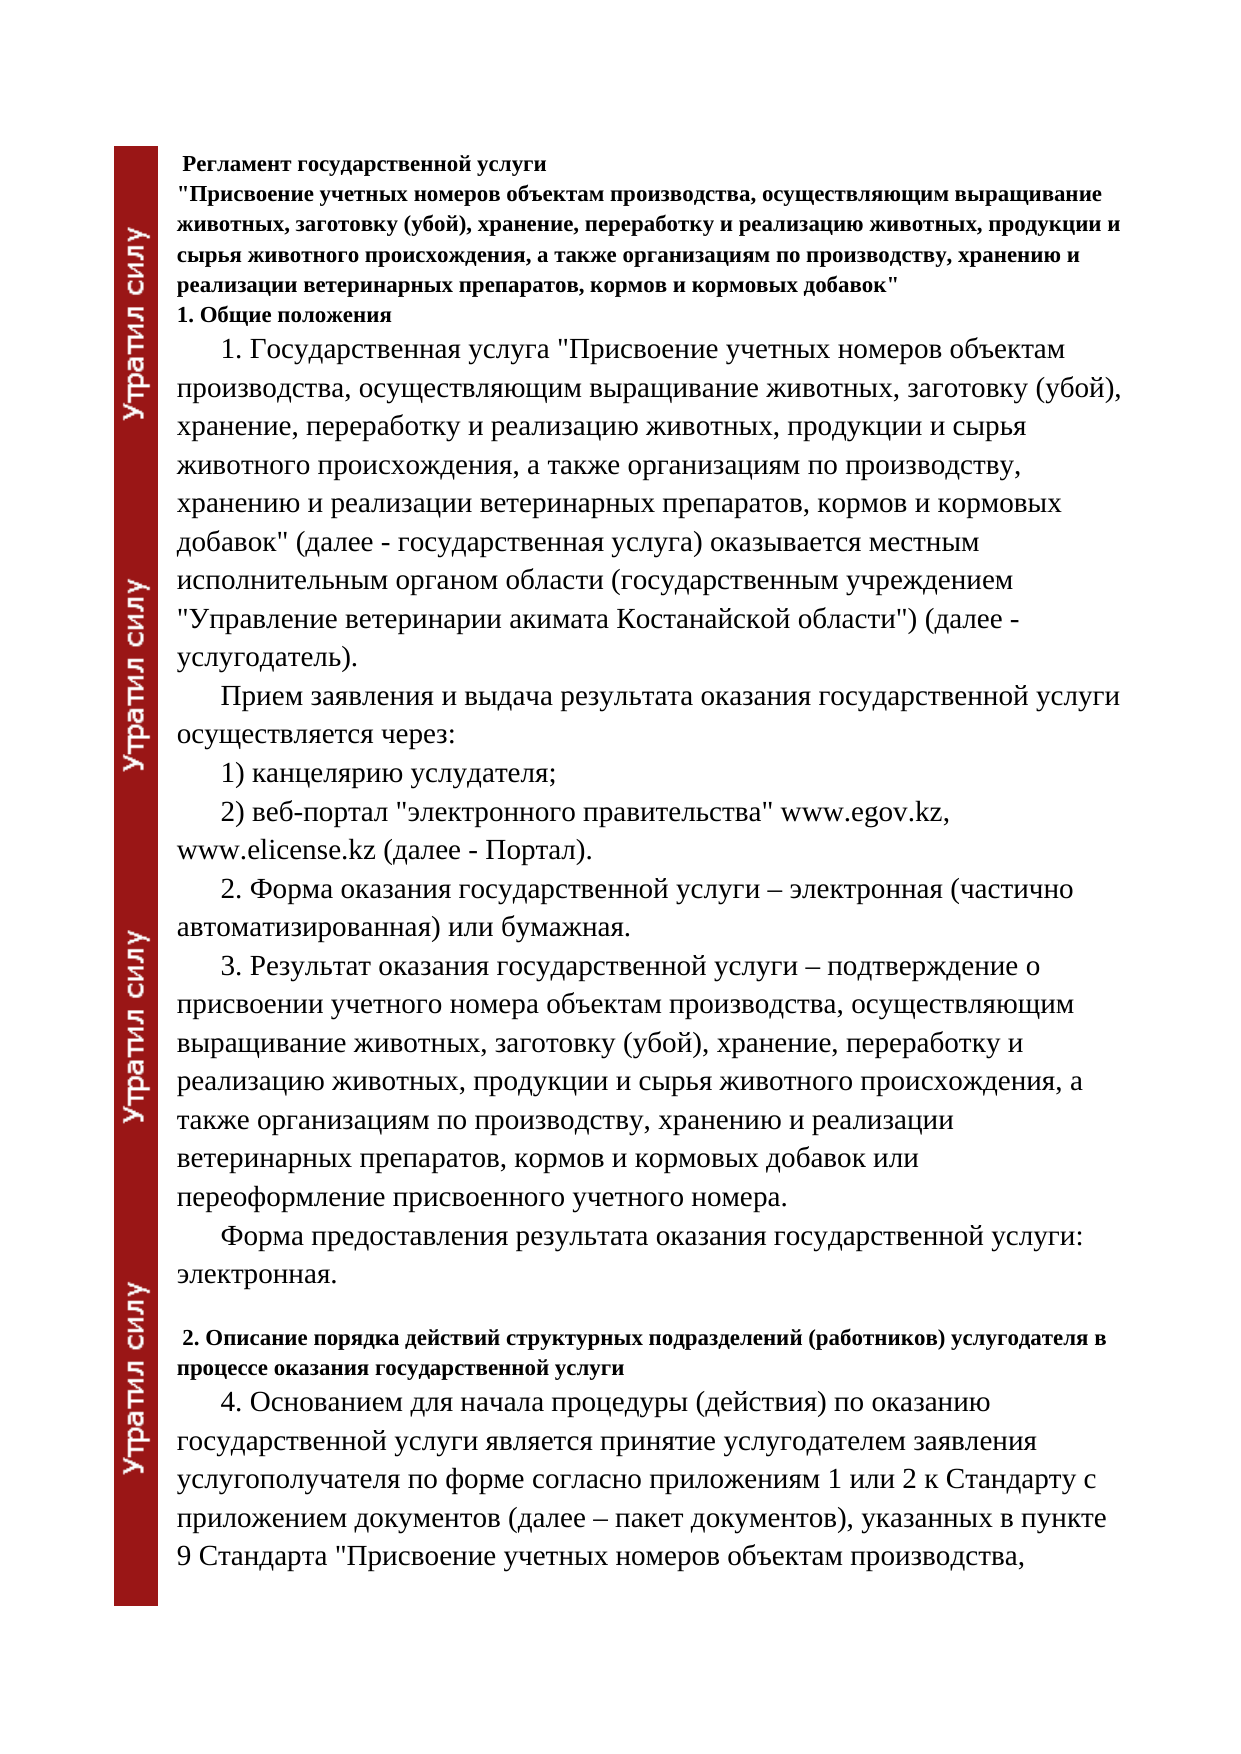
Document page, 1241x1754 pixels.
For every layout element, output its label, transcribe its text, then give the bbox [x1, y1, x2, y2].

picture [114, 1572, 158, 1606]
picture [114, 1320, 158, 1324]
picture [114, 146, 158, 150]
text Регламент государственной услуги "Присвоение учетных номеров объектам производства, осуществляющим выращивание животных, заготовку (убой), хранение, переработку и реализацию животных, продукции и сырья животного происхождения, а также организациям по производству, хранению и реализации ветеринарных препаратов, кормов и кормовых добавок" 1. Общие положения [112, 150, 1128, 327]
text 2. Описание порядка действий структурных подразделений (работников) услугодателя в процессе оказания государственной услуги [112, 1324, 1128, 1380]
picture [114, 1380, 158, 1384]
picture [114, 327, 158, 331]
text 1. Государственная услуга "Присвоение учетных номеров объектам производства, осуществляющим выращивание животных, заготовку (убой), хранение, переработку и реализацию животных, продукции и сырья животного происхождения, а также организациям по производству, хранению и реализации ветеринарных препаратов, кормов и кормовых добавок" (далее - государственная услуга) оказывается местным исполнительным органом области (государственным учреждением "Управление ветеринарии акимата Костанайской области") (далее - услугодатель). Прием заявления и выдача результата оказания государственной услуги осуществляется через: 1) канцелярию услудателя; 2) веб-портал "электронного правительства" www.egov.kz, www.elicense.kz (далее - Портал). 2. Форма оказания государственной услуги – электронная (частично автоматизированная) или бумажная. 3. Результат оказания государственной услуги – подтверждение о присвоении учетного номера объектам производства, осуществляющим выращивание животных, заготовку (убой), хранение, переработку и реализацию животных, продукции и сырья животного происхождения, а также организациям по производству, хранению и реализации ветеринарных препаратов, кормов и кормовых добавок или переоформление присвоенного учетного номера. Форма предоставления результата оказания государственной услуги: электронная. [112, 331, 1128, 1320]
